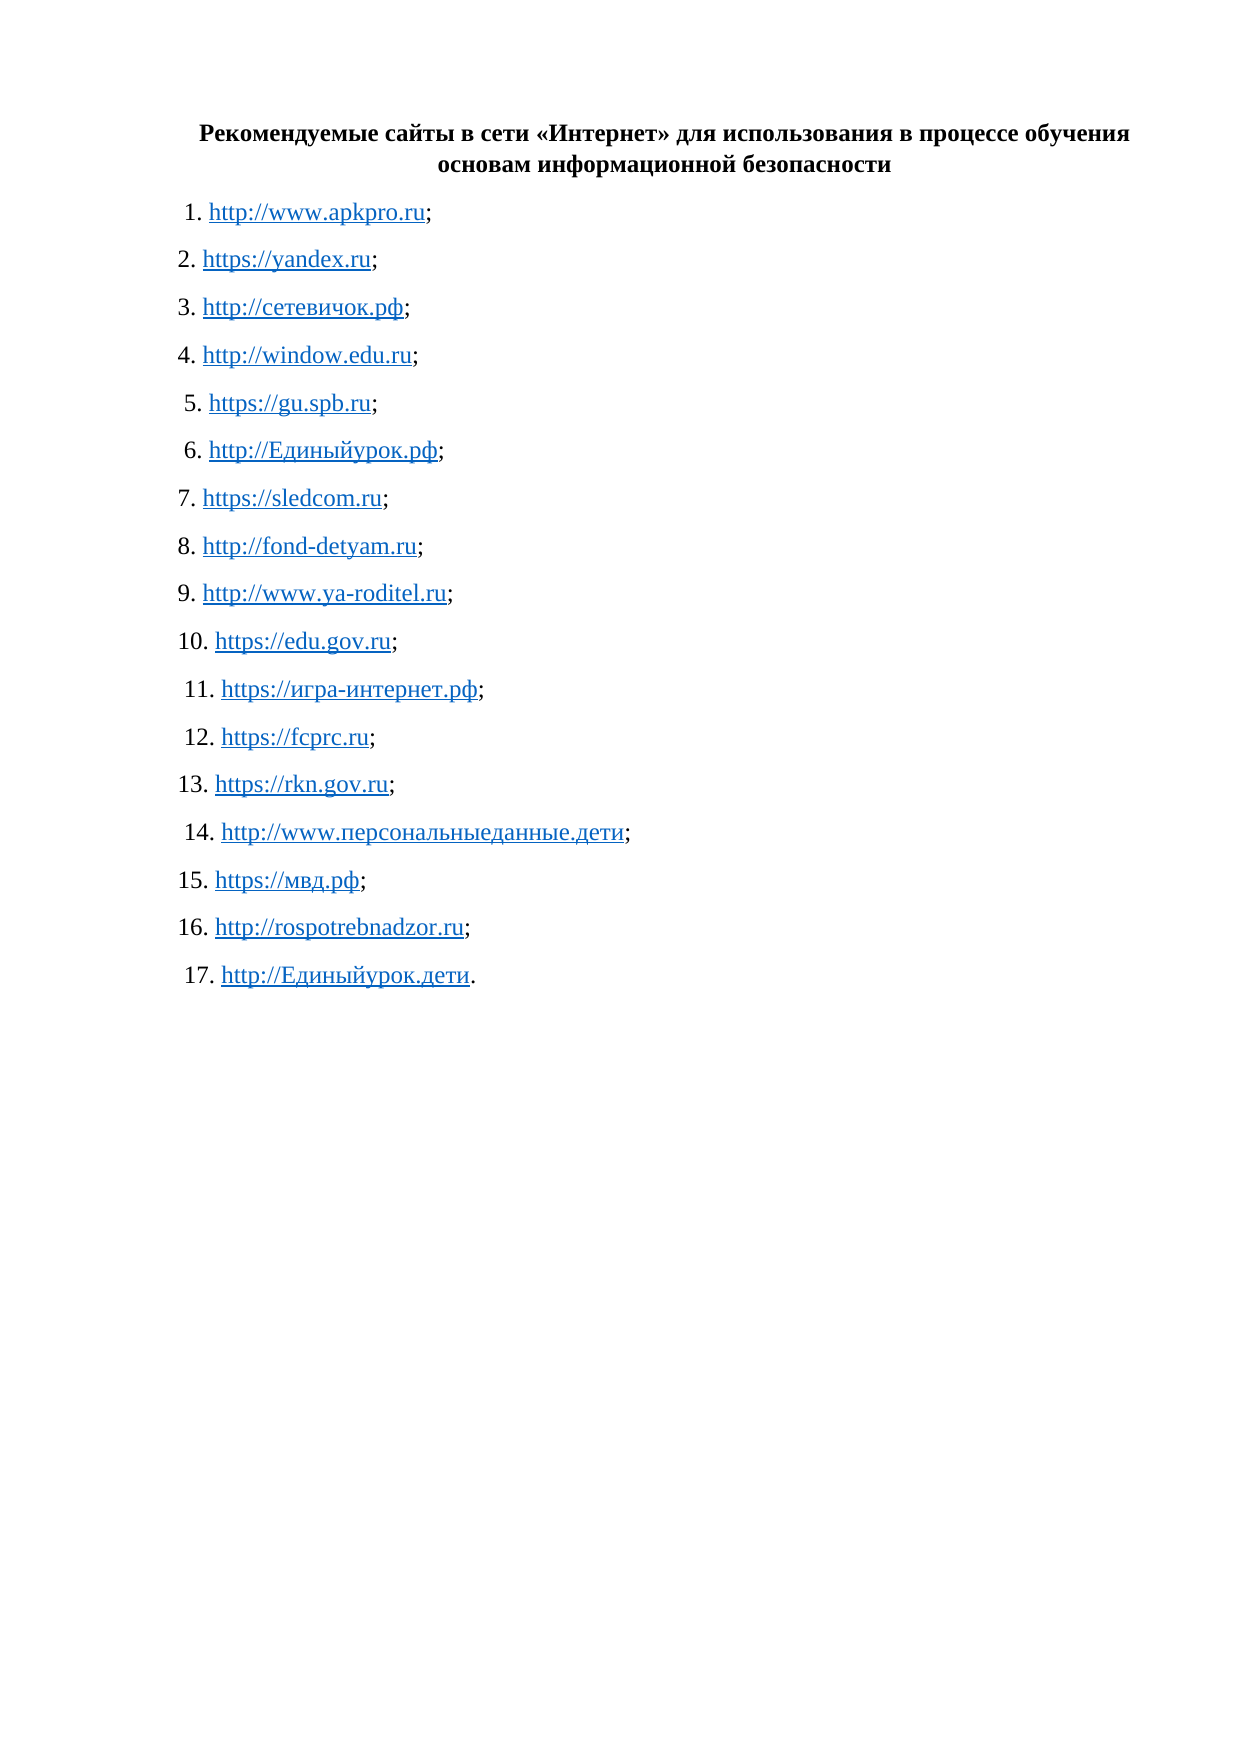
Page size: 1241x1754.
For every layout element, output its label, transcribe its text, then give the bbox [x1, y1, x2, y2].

text 6. http://Единыйурок.рф; [177, 435, 1152, 464]
text 8. http://fond-detyam.ru; [177, 531, 1152, 559]
text 16. http://rospotrebnadzor.ru; [177, 912, 1152, 941]
text 3. http://сетевичок.рф; [177, 292, 1152, 321]
text 12. https://fcprc.ru; [177, 722, 1152, 750]
text 13. https://rkn.gov.ru; [177, 769, 1152, 798]
text 14. http://www.персональныеданные.дети; [177, 817, 1152, 846]
text 9. http://www.ya-roditel.ru; [177, 578, 1152, 607]
text 17. http://Единыйурок.дети. [177, 960, 1152, 989]
text Рекомендуемые сайты в сети «Интернет» для использования в процессе обучения основам информационной безопасности [177, 118, 1152, 178]
text 7. https://sledcom.ru; [177, 483, 1152, 512]
text 4. http://window.edu.ru; [177, 340, 1152, 369]
text 11. https://игра-интернет.рф; [177, 674, 1152, 703]
text 15. https://мвд.рф; [177, 865, 1152, 893]
text 1. http://www.apkpro.ru; [177, 197, 1152, 226]
text 10. https://edu.gov.ru; [177, 626, 1152, 655]
text 2. https://yandex.ru; [177, 244, 1152, 273]
text 5. https://gu.spb.ru; [177, 388, 1152, 416]
